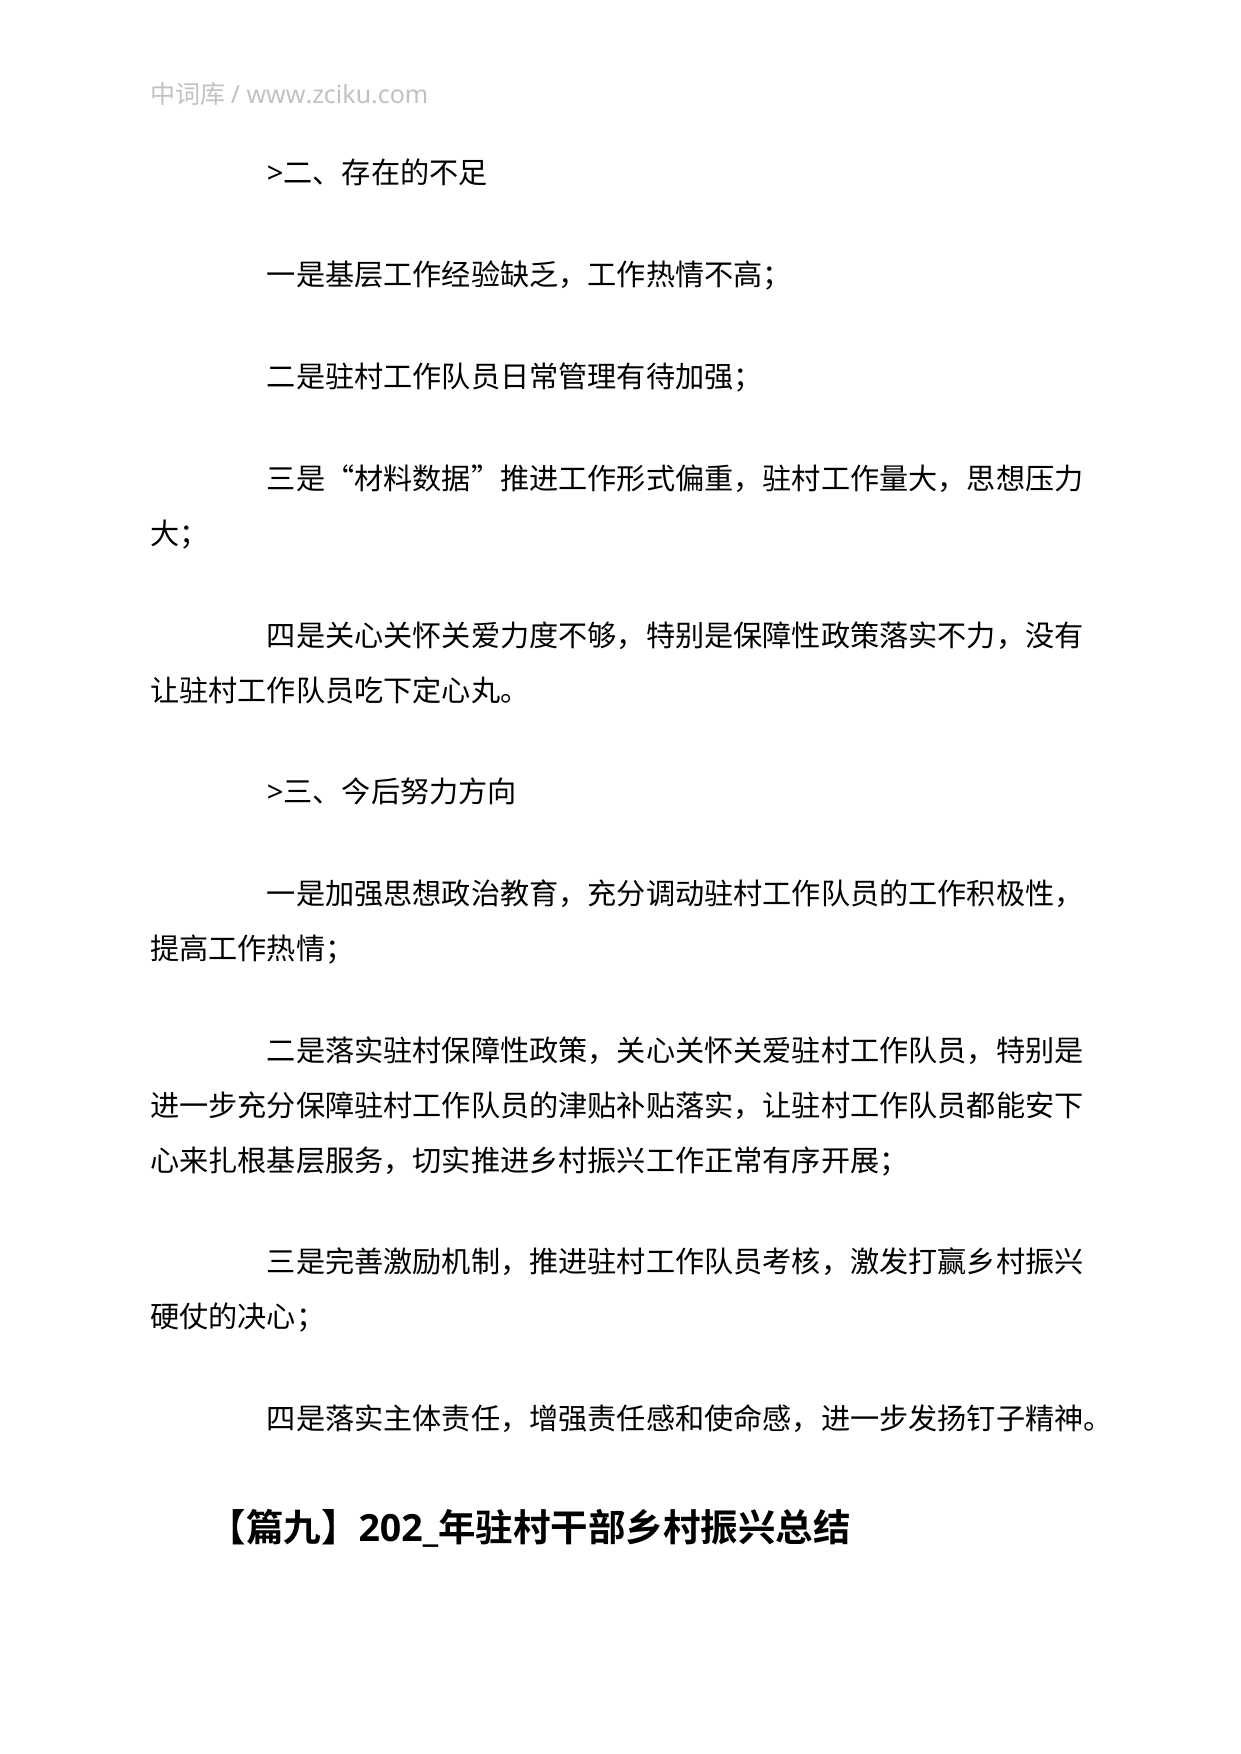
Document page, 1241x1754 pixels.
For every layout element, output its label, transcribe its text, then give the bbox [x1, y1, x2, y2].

text 一是基层工作经验缺乏，工作热情不高； [150, 252, 1090, 294]
text 一是加强思想政治教育，充分调动驻村工作队员的工作积极性，提高工作热情； [150, 871, 1090, 968]
text 【篇九】202_年驻村干部乡村振兴总结 [150, 1497, 1090, 1552]
text 二是落实驻村保障性政策，关心关怀关爱驻村工作队员，特别是进一步充分保障驻村工作队员的津贴补贴落实，让驻村工作队员都能安下心来扎根基层服务，切实推进乡村振兴工作正常有序开展； [150, 1027, 1090, 1179]
text 二是驻村工作队员日常管理有待加强； [150, 354, 1090, 396]
text 三是“材料数据”推进工作形式偏重，驻村工作量大，思想压力大； [150, 456, 1090, 553]
text >二、存在的不足 [150, 150, 1090, 192]
text 三是完善激励机制，推进驻村工作队员考核，激发打赢乡村振兴硬仗的决心； [150, 1239, 1090, 1336]
text 四是关心关怀关爱力度不够，特别是保障性政策落实不力，没有让驻村工作队员吃下定心丸。 [150, 612, 1090, 709]
text >三、今后努力方向 [150, 769, 1090, 811]
text 四是落实主体责任，增强责任感和使命感，进一步发扬钉子精神。 [150, 1396, 1090, 1438]
